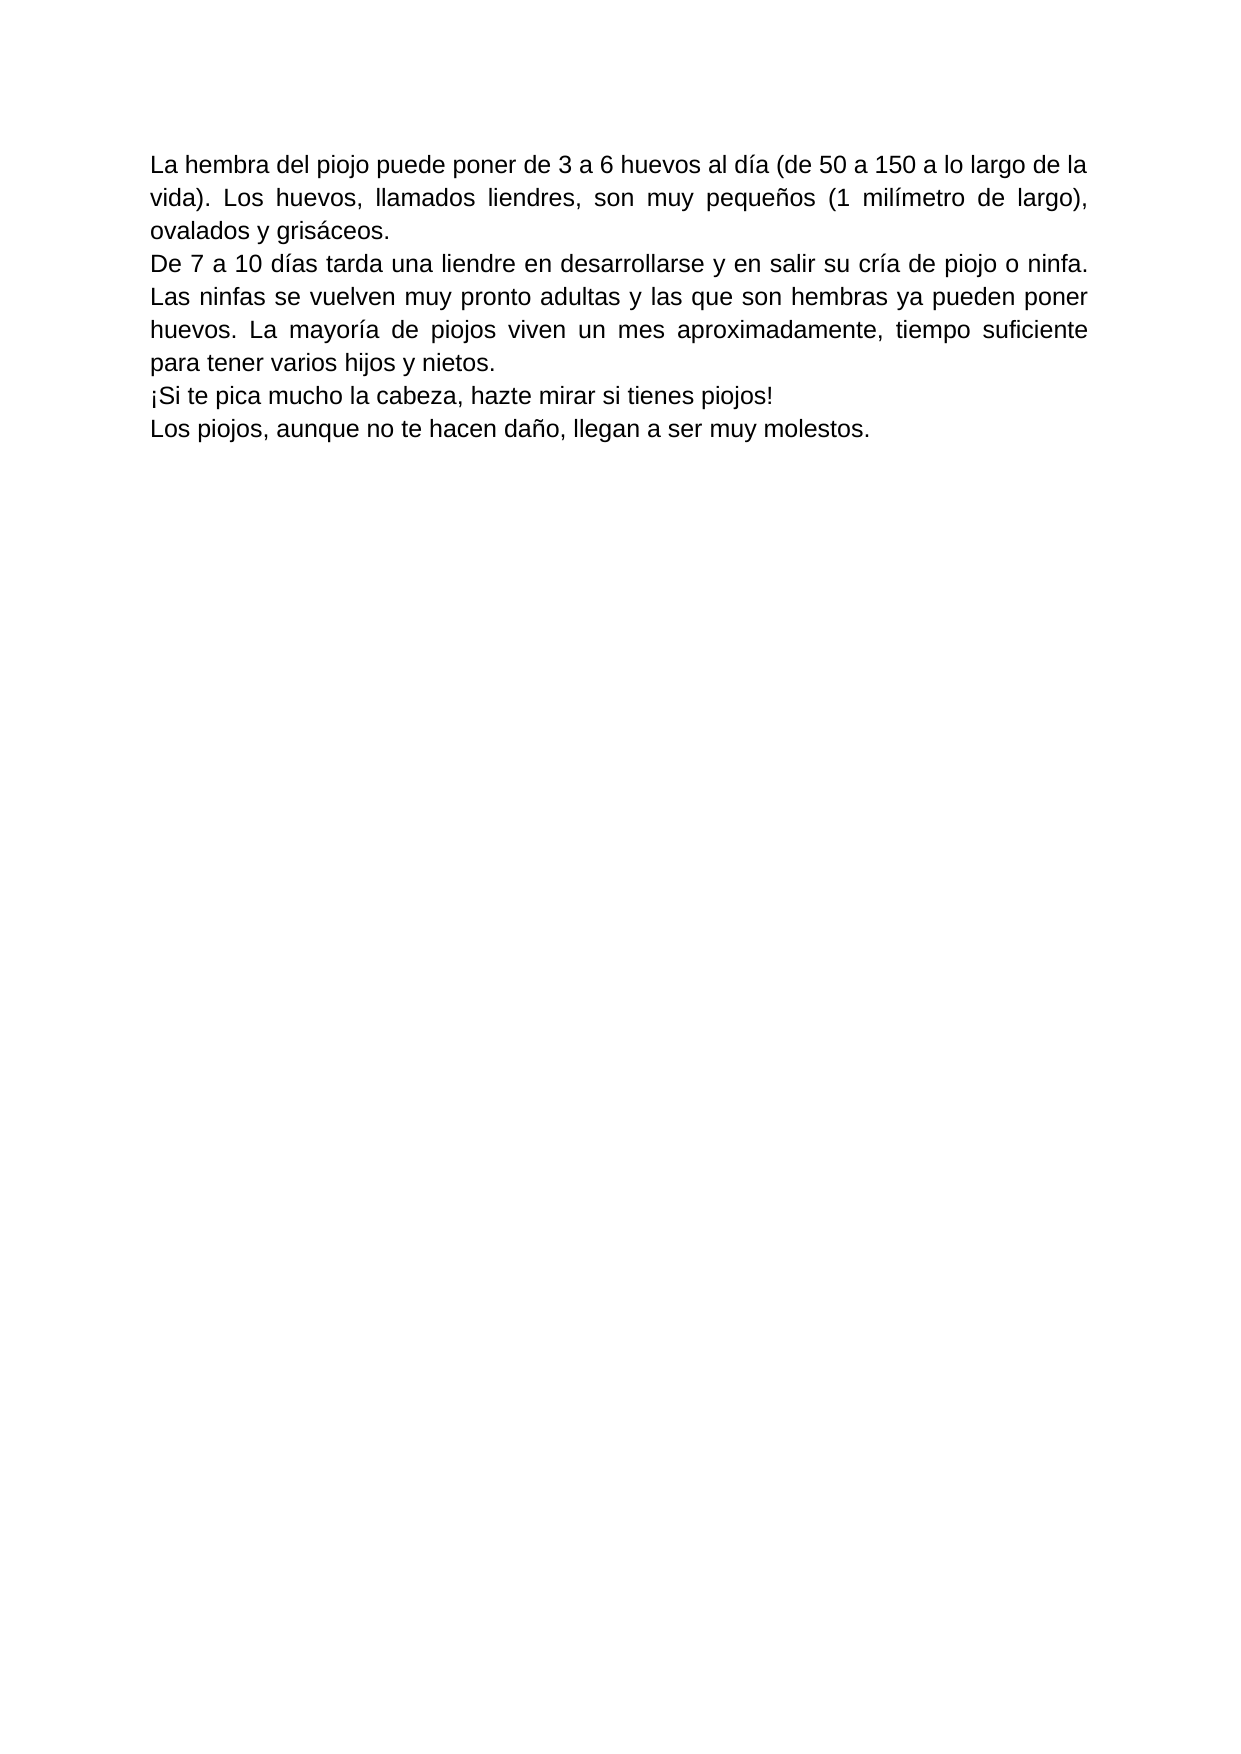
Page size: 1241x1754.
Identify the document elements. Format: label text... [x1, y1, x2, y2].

text ¡Si te pica mucho la cabeza, hazte mirar si tienes piojos! [150, 381, 1090, 410]
text La hembra del piojo puede poner de 3 a 6 huevos al día (de 50 a 150 a lo largo de la vida). Los huevos, llamados liendres, son muy pequeños (1 milímetro de largo), ovalados y grisáceos. [150, 150, 1090, 245]
text Los piojos, aunque no te hacen daño, llegan a ser muy molestos. [150, 414, 1090, 443]
text De 7 a 10 días tarda una liendre en desarrollarse y en salir su cría de piojo o ninfa. Las ninfas se vuelven muy pronto adultas y las que son hembras ya pueden poner huevos. La mayoría de piojos viven un mes aproximadamente, tiempo suficiente para tener varios hijos y nietos. [150, 249, 1090, 377]
